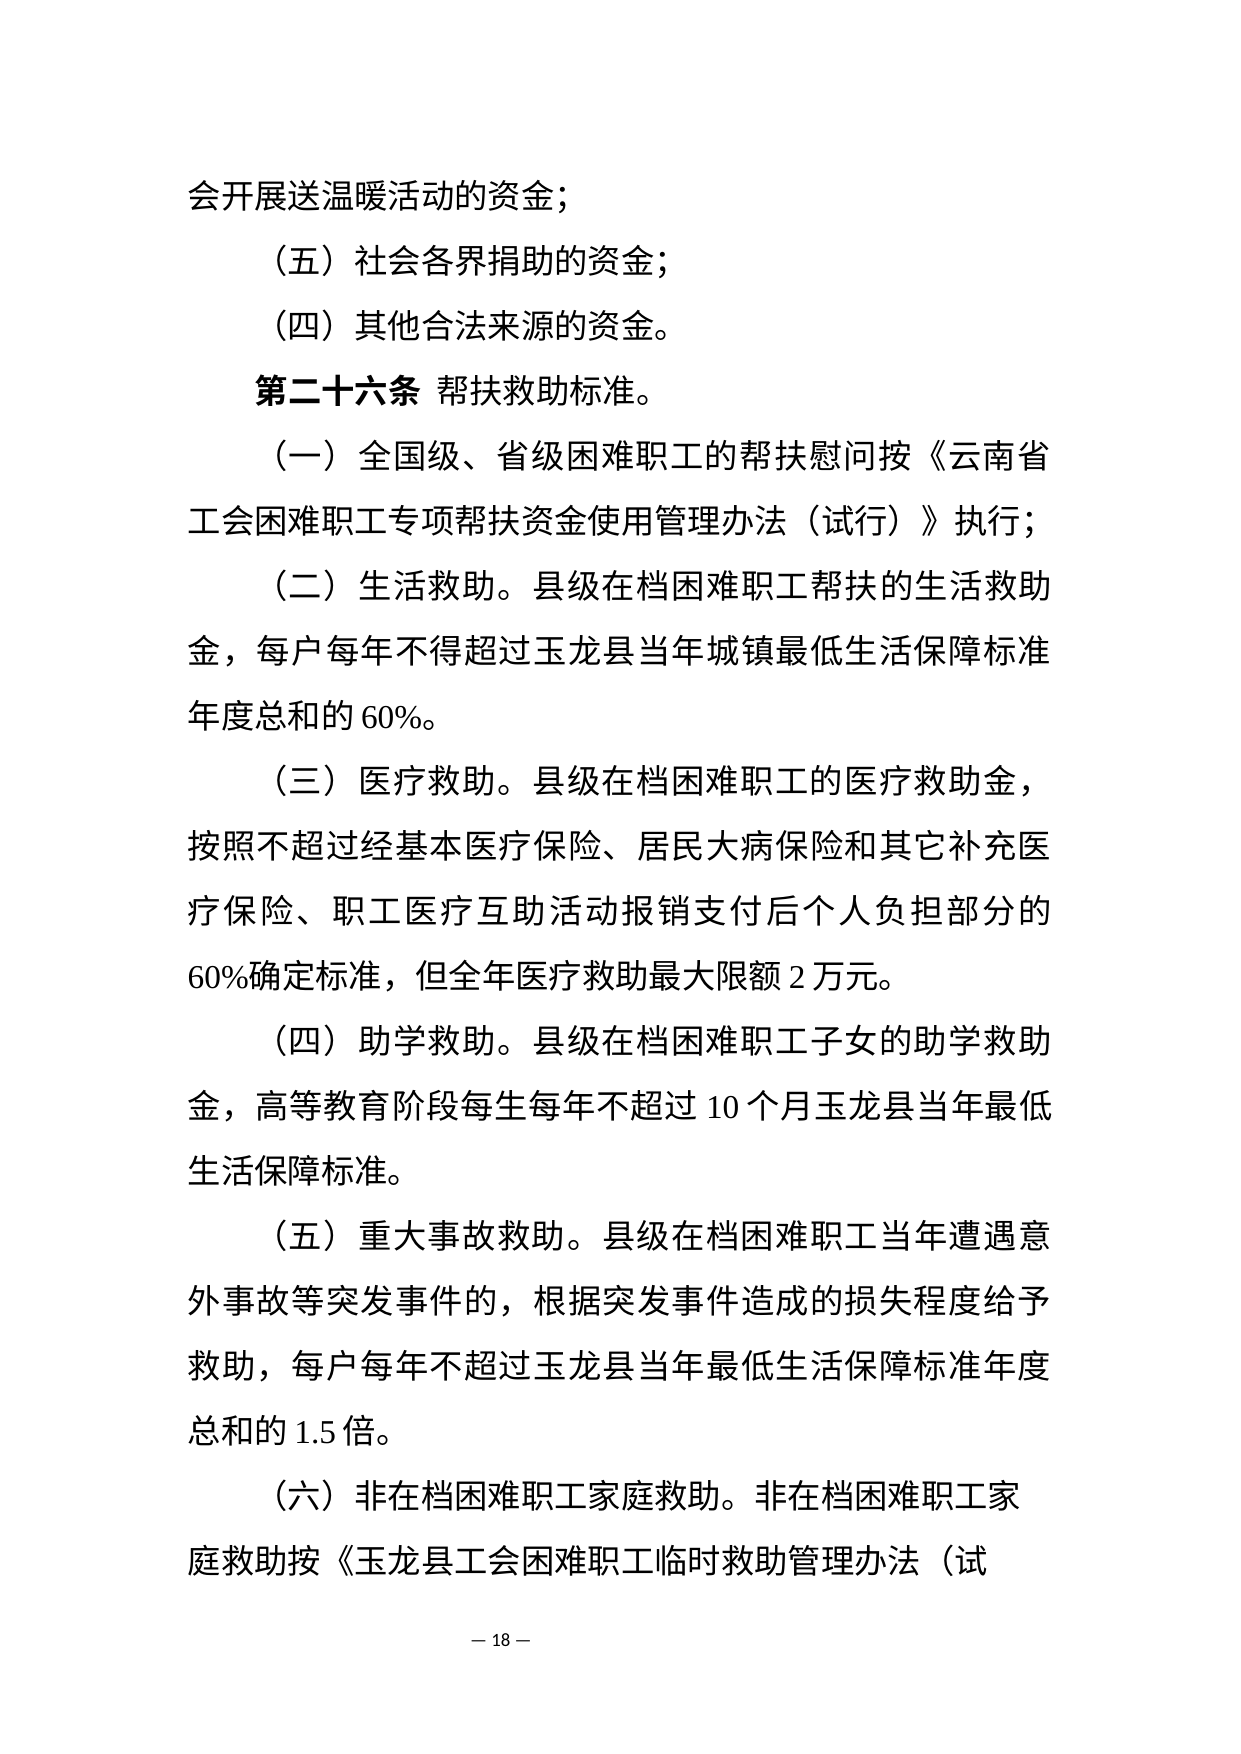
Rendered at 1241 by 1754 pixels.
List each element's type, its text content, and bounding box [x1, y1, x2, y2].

text （四）助学救助。县级在档困难职工子女的助学救助金，高等教育阶段每生每年不超过10个月玉龙县当年最低生活保障标准。 [187, 1007, 1053, 1202]
text （三）医疗救助。县级在档困难职工的医疗救助金，按照不超过经基本医疗保险、居民大病保险和其它补充医疗保险、职工医疗互助活动报销支付后个人负担部分的60%确定标准，但全年医疗救助最大限额2万元。 [187, 747, 1053, 1007]
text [187, 162, 1053, 227]
list 第二十六条 帮扶救助标准。 [187, 357, 1053, 422]
text （四）其他合法来源的资金。 [187, 292, 1053, 357]
text （五）社会各界捐助的资金； [187, 227, 1053, 292]
text （一）全国级、省级困难职工的帮扶慰问按《云南省工会困难职工专项帮扶资金使用管理办法（试行）》执行； [187, 422, 1053, 552]
text （二）生活救助。县级在档困难职工帮扶的生活救助金，每户每年不得超过玉龙县当年城镇最低生活保障标准年度总和的60%。 [187, 552, 1053, 747]
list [187, 1462, 1053, 1592]
text （五）重大事故救助。县级在档困难职工当年遭遇意外事故等突发事件的，根据突发事件造成的损失程度给予救助，每户每年不超过玉龙县当年最低生活保障标准年度总和的1.5倍。 [187, 1202, 1053, 1462]
